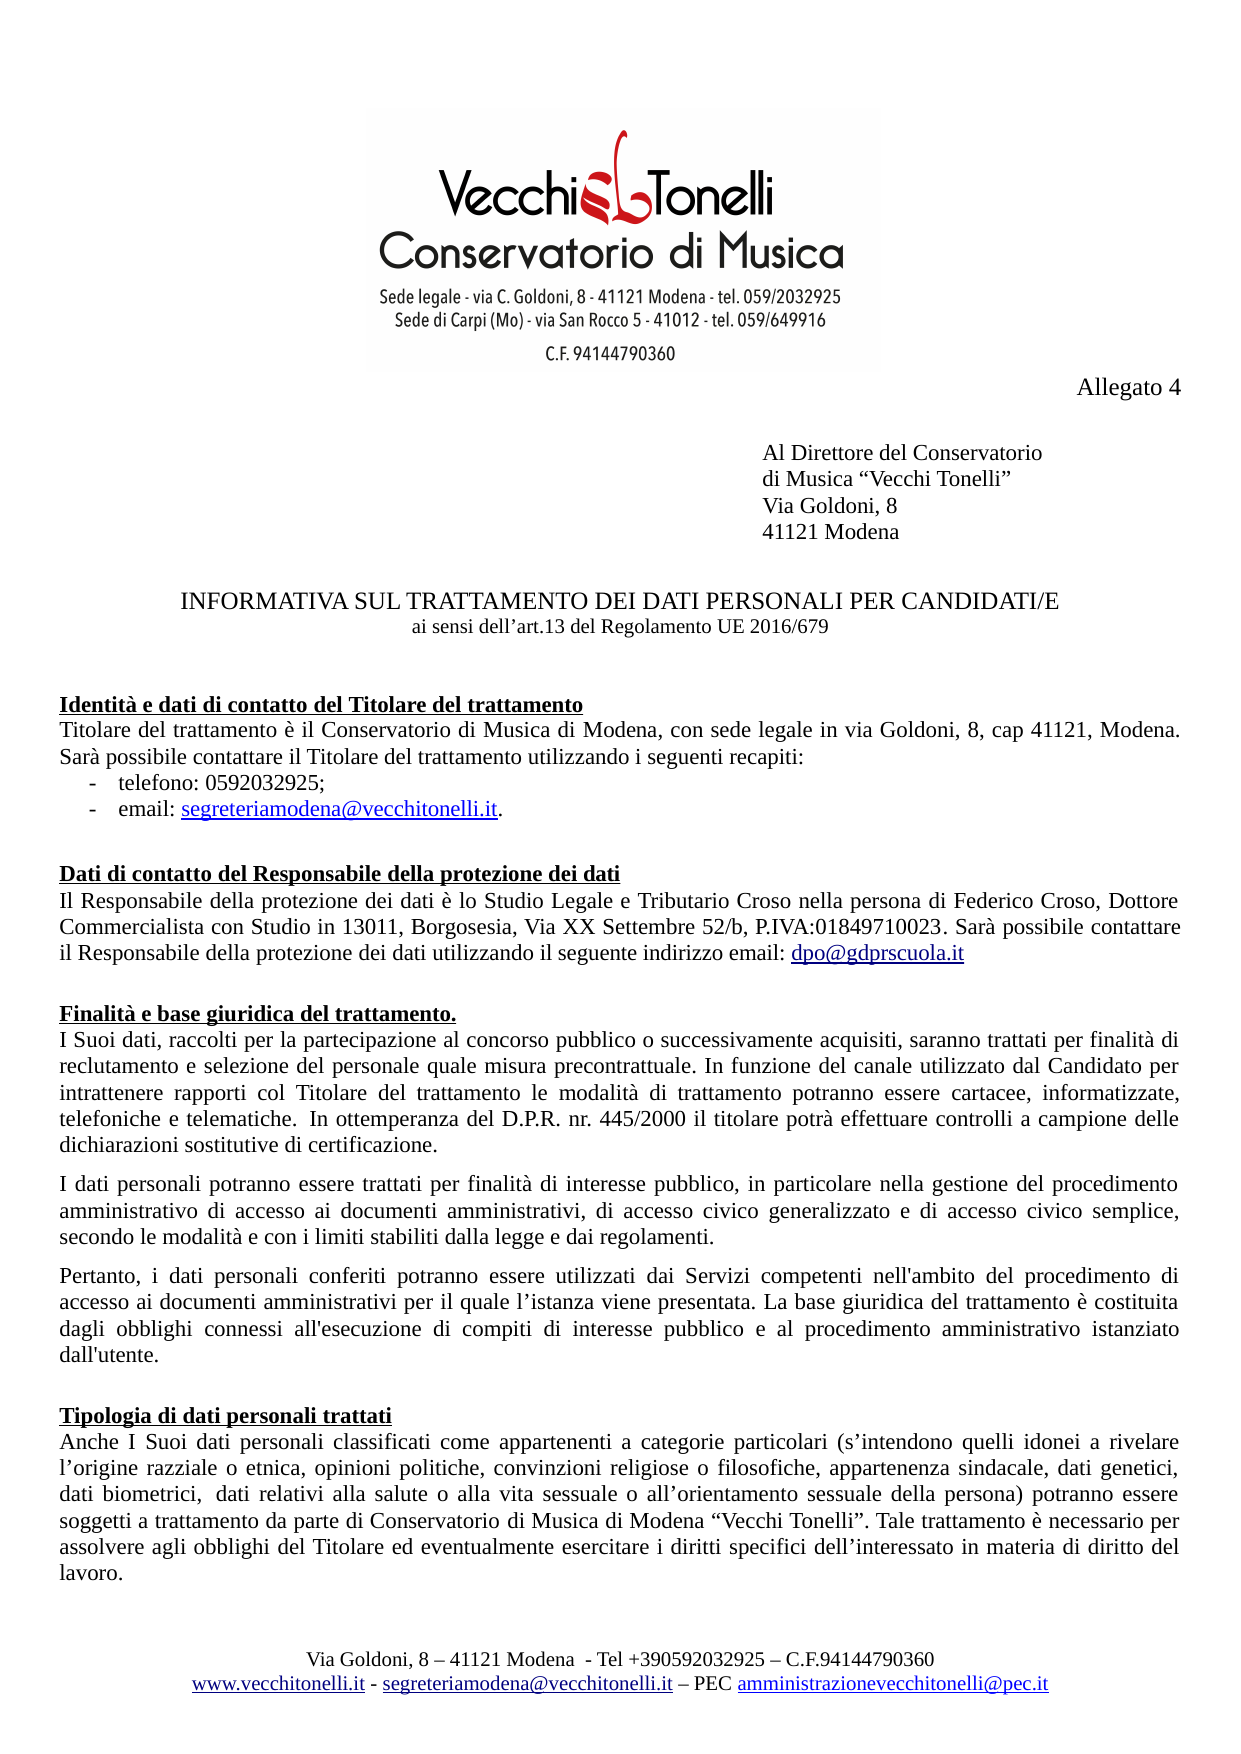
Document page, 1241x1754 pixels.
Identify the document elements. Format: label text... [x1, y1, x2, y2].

text Al Direttore del Conservatorio [762, 439, 1163, 465]
text Finalità e base giuridica del trattamento. [59, 1004, 1181, 1026]
list email: segreteriamodena@vecchitonelli.it. [89, 795, 1181, 822]
text Dati di contatto del Responsabile della protezione dei dati [59, 860, 1181, 887]
text ai sensi dell’art.13 del Regolamento UE 2016/679 [59, 614, 1181, 638]
text di Musica “Vecchi Tonelli” [762, 465, 1163, 492]
text INFORMATIVA SUL TRATTAMENTO DEI DATI PERSONALI PER CANDIDATI/E [59, 586, 1181, 614]
text Via Goldoni, 8 [762, 492, 1010, 518]
picture [366, 108, 881, 372]
text Tipologia di dati personali trattati [59, 1406, 1181, 1428]
text Il Responsabile della protezione dei dati è lo Studio Legale e Tributario Croso nella persona di Federico Croso, Dottore Commercialista con Studio in 13011, Borgosesia, Via XX Settembre 52/b, P.IVA:01849710023. Sarà possibile contattare il Responsabile della protezione dei dati utilizzando il seguente indirizzo email: dpo@gdprscuola.it [59, 887, 1181, 966]
text 41121 Modena [762, 518, 1010, 544]
list telefono: 0592032925; [89, 769, 1181, 795]
text Anche I Suoi dati personali classificati come appartenenti a categorie particolari (s’intendono quelli idonei a rivelare l’origine razziale o etnica, opinioni politiche, convinzioni religiose o filosofiche, appartenenza sindacale, dati genetici, dati biometrici, dati relativi alla salute o alla vita sessuale o all’orientamento sessuale della persona) potranno essere soggetti a trattamento da parte di Conservatorio di Musica di Modena “Vecchi Tonelli”. Tale trattamento è necessario per assolvere agli obblighi del Titolare ed eventualmente esercitare i diritti specifici dell’interessato in materia di diritto del lavoro. [59, 1428, 1181, 1586]
text Pertanto, i dati personali conferiti potranno essere utilizzati dai Servizi competenti nell'ambito del procedimento di accesso ai documenti amministrativi per il quale l’istanza viene presentata. La base giuridica del trattamento è costituita dagli obblighi connessi all'esecuzione di compiti di interesse pubblico e al procedimento amministrativo istanziato dall'utente. [59, 1262, 1181, 1367]
text Titolare del trattamento è il Conservatorio di Musica di Modena, con sede legale in via Goldoni, 8, cap 41121, Modena. Sarà possibile contattare il Titolare del trattamento utilizzando i seguenti recapiti: [59, 716, 1181, 769]
text I dati personali potranno essere trattati per finalità di interesse pubblico, in particolare nella gestione del procedimento amministrativo di accesso ai documenti amministrativi, di accesso civico generalizzato e di accesso civico semplice, secondo le modalità e con i limiti stabiliti dalla legge e dai regolamenti. [59, 1170, 1181, 1249]
text Allegato 4 [59, 372, 1181, 401]
text Identità e dati di contatto del Titolare del trattamento [59, 695, 1181, 716]
text I Suoi dati, raccolti per la partecipazione al concorso pubblico o successivamente acquisiti, saranno trattati per finalità di reclutamento e selezione del personale quale misura precontrattuale. In funzione del canale utilizzato dal Candidato per intrattenere rapporti col Titolare del trattamento le modalità di trattamento potranno essere cartacee, informatizzate, telefoniche e telematiche. In ottemperanza del D.P.R. nr. 445/2000 il titolare potrà effettuare controlli a campione delle dichiarazioni sostitutive di certificazione. [59, 1026, 1181, 1158]
